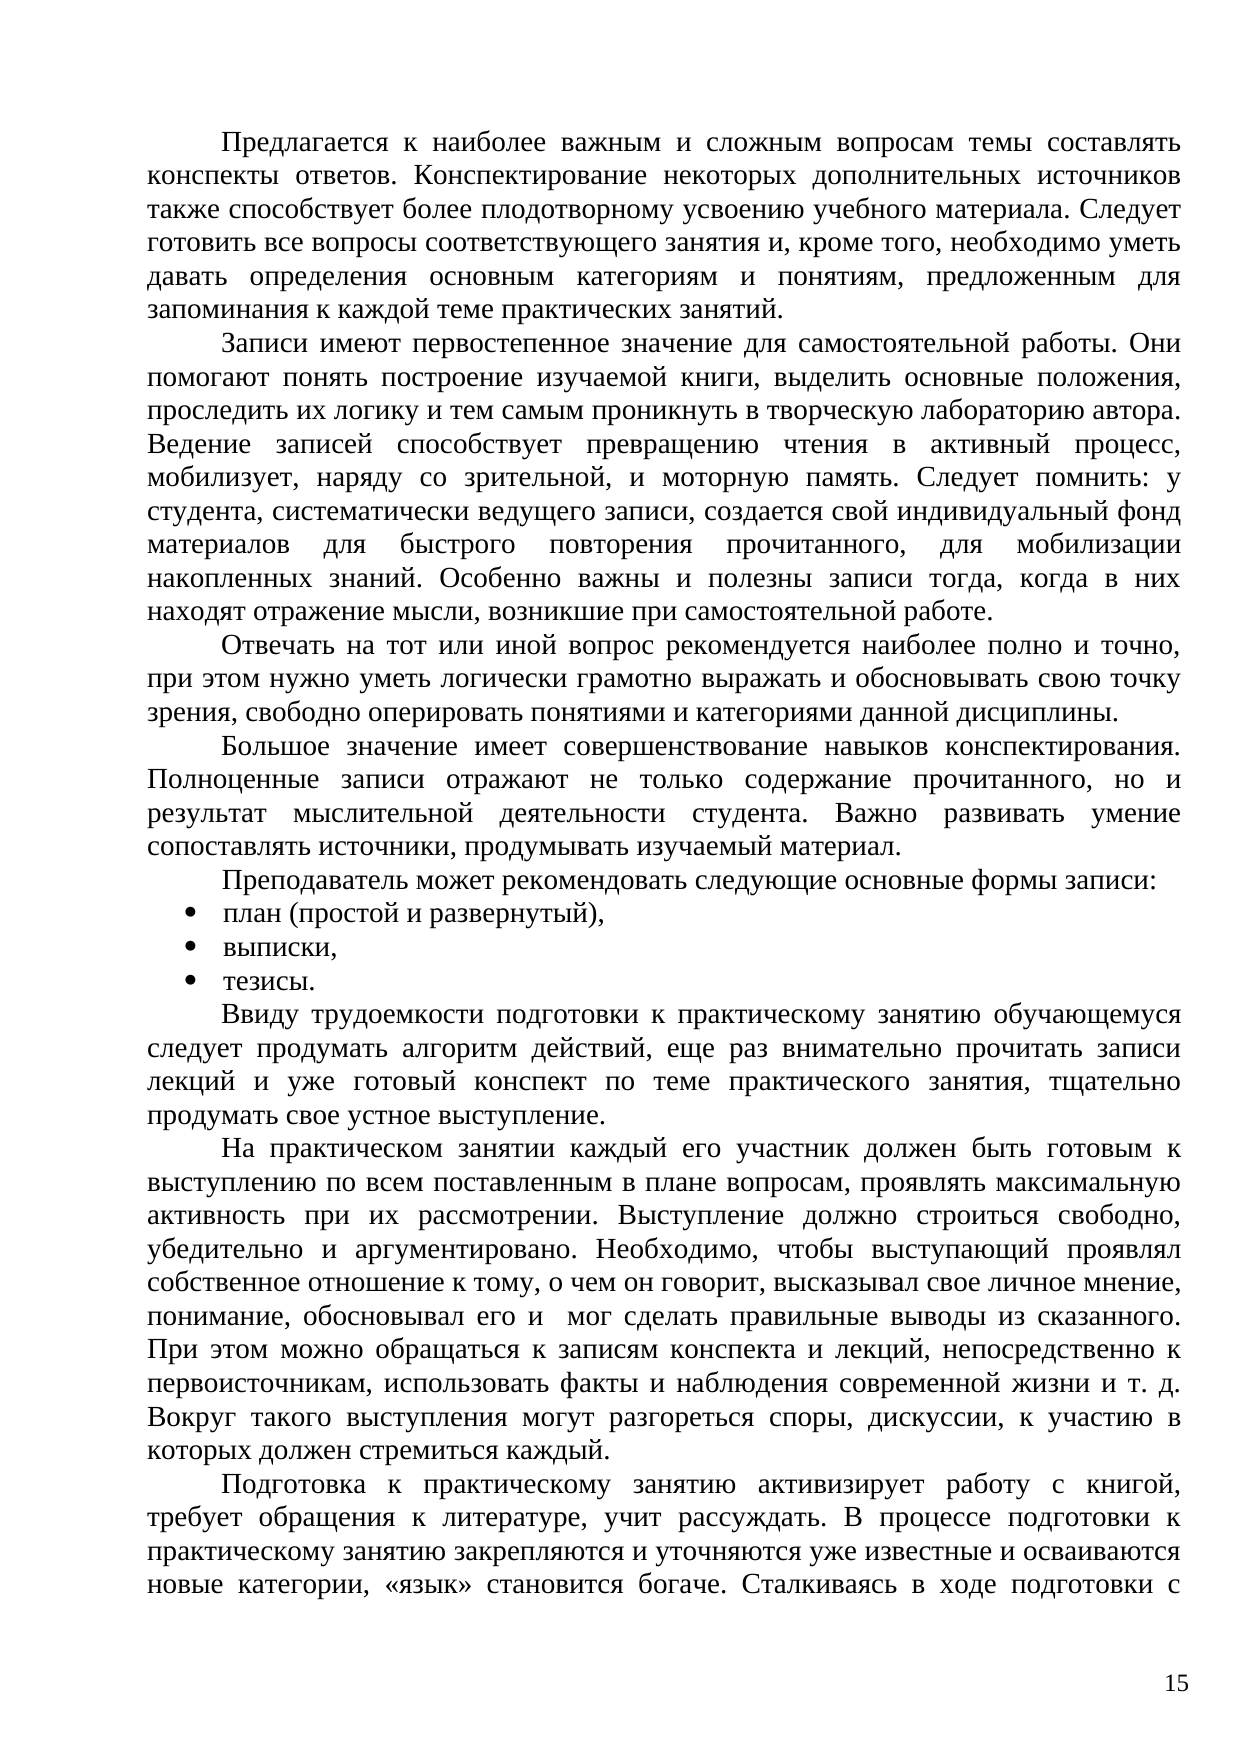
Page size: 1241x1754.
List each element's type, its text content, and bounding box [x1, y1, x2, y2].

text Отвечать на тот или иной вопрос рекомендуется наиболее полно и точно, при этом нужно уметь логически грамотно выражать и обосновывать свою точку зрения, свободно оперировать понятиями и категориями данной дисциплины. [147, 627, 1182, 728]
list тезисы. [185, 963, 1181, 996]
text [147, 1466, 1182, 1600]
text Ввиду трудоемкости подготовки к практическому занятию обучающемуся следует продумать алгоритм действий, еще раз внимательно прочитать записи лекций и уже готовый конспект по теме практического занятия, тщательно продумать свое устное выступление. [147, 996, 1182, 1130]
text Большое значение имеет совершенствование навыков конспектирования. Полноценные записи отражают не только содержание прочитанного, но и результат мыслительной деятельности студента. Важно развивать умение сопоставлять источники, продумывать изучаемый материал. [147, 728, 1182, 862]
list план (простой и развернутый), [185, 895, 1181, 929]
list выписки, [185, 929, 1181, 963]
text Преподаватель может рекомендовать следующие основные формы записи: [149, 862, 1181, 895]
text Предлагается к наиболее важным и сложным вопросам темы составлять конспекты ответов. Конспектирование некоторых дополнительных источников также способствует более плодотворному усвоению учебного материала. Следует готовить все вопросы соответствующего занятия и, кроме того, необходимо уметь давать определения основным категориям и понятиям, предложенным для запоминания к каждой теме практических занятий. [147, 124, 1182, 325]
text Записи имеют первостепенное значение для самостоятельной работы. Они помогают понять построение изучаемой книги, выделить основные положения, проследить их логику и тем самым проникнуть в творческую лабораторию автора. Ведение записей способствует превращению чтения в активный процесс, мобилизует, наряду со зрительной, и моторную память. Следует помнить: у студента, систематически ведущего записи, создается свой индивидуальный фонд материалов для быстрого повторения прочитанного, для мобилизации накопленных знаний. Особенно важны и полезны записи тогда, когда в них находят отражение мысли, возникшие при самостоятельной работе. [147, 325, 1182, 627]
text На практическом занятии каждый его участник должен быть готовым к выступлению по всем поставленным в плане вопросам, проявлять максимальную активность при их рассмотрении. Выступление должно строиться свободно, убедительно и аргументировано. Необходимо, чтобы выступающий проявлял собственное отношение к тому, о чем он говорит, высказывал свое личное мнение, понимание, обосновывал его и мог сделать правильные выводы из сказанного. При этом можно обращаться к записям конспекта и лекций, непосредственно к первоисточникам, использовать факты и наблюдения современной жизни и т. д. Вокруг такого выступления могут разгореться споры, дискуссии, к участию в которых должен стремиться каждый. [147, 1130, 1182, 1466]
